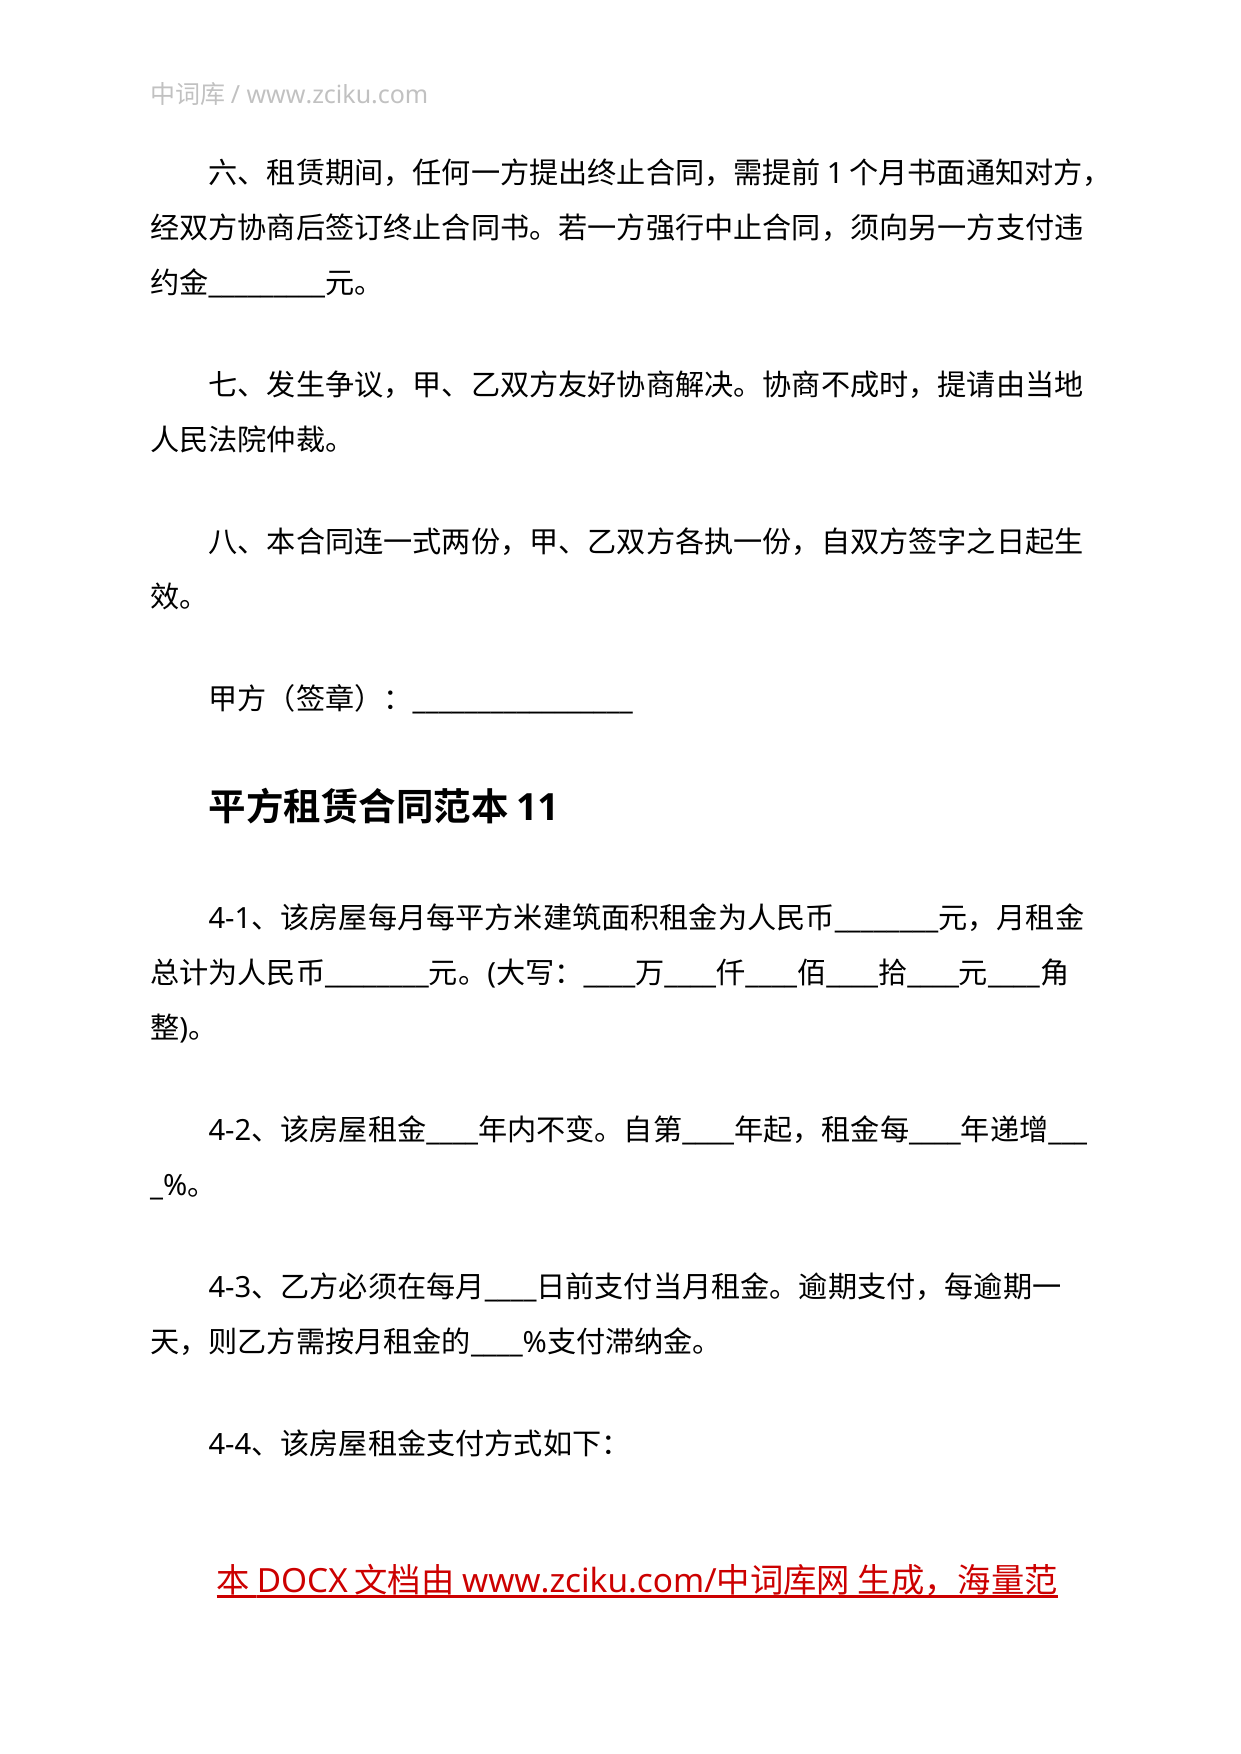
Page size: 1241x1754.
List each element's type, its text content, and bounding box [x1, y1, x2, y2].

text 4-2、该房屋租金____年内不变。自第____年起，租金每____年递增____%。 [150, 1107, 1090, 1204]
text 4-3、乙方必须在每月____日前支付当月租金。逾期支付，每逾期一天，则乙方需按月租金的____%支付滞纳金。 [150, 1264, 1090, 1361]
text 七、发生争议，甲、乙双方友好协商解决。协商不成时，提请由当地人民法院仲裁。 [150, 362, 1090, 459]
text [150, 1554, 1090, 1602]
text 八、本合同连一式两份，甲、乙双方各执一份，自双方签字之日起生效。 [150, 518, 1090, 616]
text 甲方（签章）：_________________ [150, 675, 1090, 718]
text 4-4、该房屋租金支付方式如下： [150, 1421, 1090, 1463]
text 4-1、该房屋每月每平方米建筑面积租金为人民币________元，月租金总计为人民币________元。(大写：____万____仟____佰____拾____元____角整)。 [150, 895, 1090, 1047]
text 平方租赁合同范本11 [150, 777, 1090, 832]
text 六、租赁期间，任何一方提出终止合同，需提前1个月书面通知对方，经双方协商后签订终止合同书。若一方强行中止合同，须向另一方支付违约金_________元。 [150, 150, 1090, 302]
